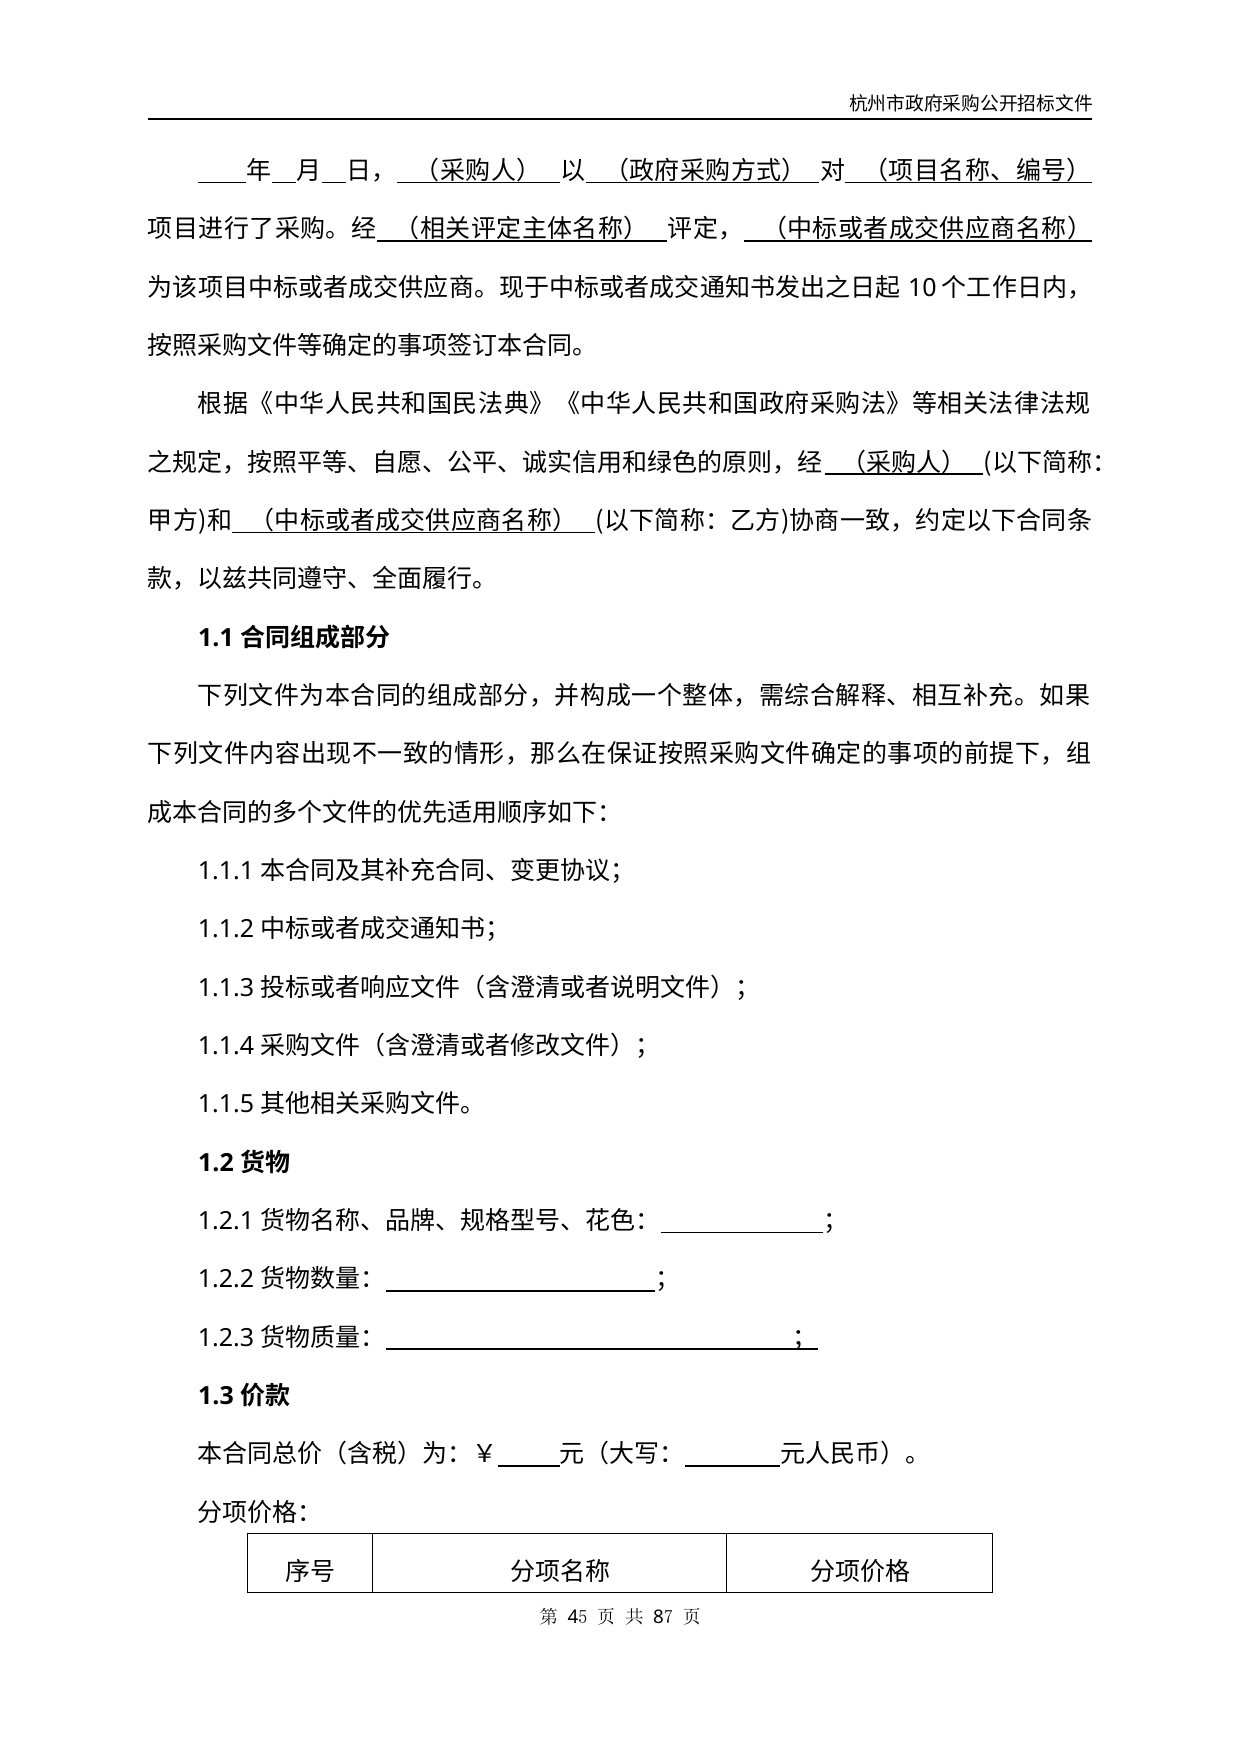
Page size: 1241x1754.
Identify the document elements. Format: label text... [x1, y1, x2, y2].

table_header 分项价格 [727, 1534, 992, 1592]
text 1.1.3 投标或者响应文件（含澄清或者说明文件）； [148, 949, 1092, 1008]
text 年 月 日， （采购人） 以 （政府采购方式） 对 （项目名称、编号） 项目进行了采购。经 （相关评定主体名称） 评定， （中标或者成交供应商名称）为该项目中标或者成交供应商。现于中标或者成交通知书发出之日起10个工作日内，按照采购文件等确定的事项签订本合同。 [148, 133, 1092, 366]
text 1.2 货物 [148, 1124, 1092, 1183]
text 1.1.1 本合同及其补充合同、变更协议； [148, 833, 1092, 891]
text 本合同总价（含税）为：￥ 元（大写： 元人民币）。 [148, 1416, 1092, 1474]
text 下列文件为本合同的组成部分，并构成一个整体，需综合解释、相互补充。如果下列文件内容出现不一致的情形，那么在保证按照采购文件确定的事项的前提下，组成本合同的多个文件的优先适用顺序如下： [148, 658, 1092, 833]
text 根据《中华人民共和国民法典》《中华人民共和国政府采购法》等相关法律法规之规定，按照平等、自愿、公平、诚实信用和绿色的原则，经 （采购人） (以下简称：甲方)和 （中标或者成交供应商名称） (以下简称：乙方)协商一致，约定以下合同条款，以兹共同遵守、全面履行。 [148, 366, 1092, 599]
table_header 分项名称 [373, 1534, 726, 1592]
text 1.2.1 货物名称、品牌、规格型号、花色： ； [148, 1183, 1092, 1241]
table_header 序号 [248, 1534, 372, 1592]
text 1.2.3 货物质量： ； [148, 1299, 1092, 1358]
text 1.1.4 采购文件（含澄清或者修改文件）； [148, 1008, 1092, 1066]
text 1.2.2 货物数量： ； [148, 1241, 1092, 1299]
text 1.1.5 其他相关采购文件。 [148, 1066, 1092, 1124]
text 1.3 价款 [148, 1358, 1092, 1416]
text 1.1 合同组成部分 [148, 599, 1092, 658]
text 1.1.2 中标或者成交通知书； [148, 891, 1092, 949]
text 分项价格： [148, 1474, 1092, 1533]
